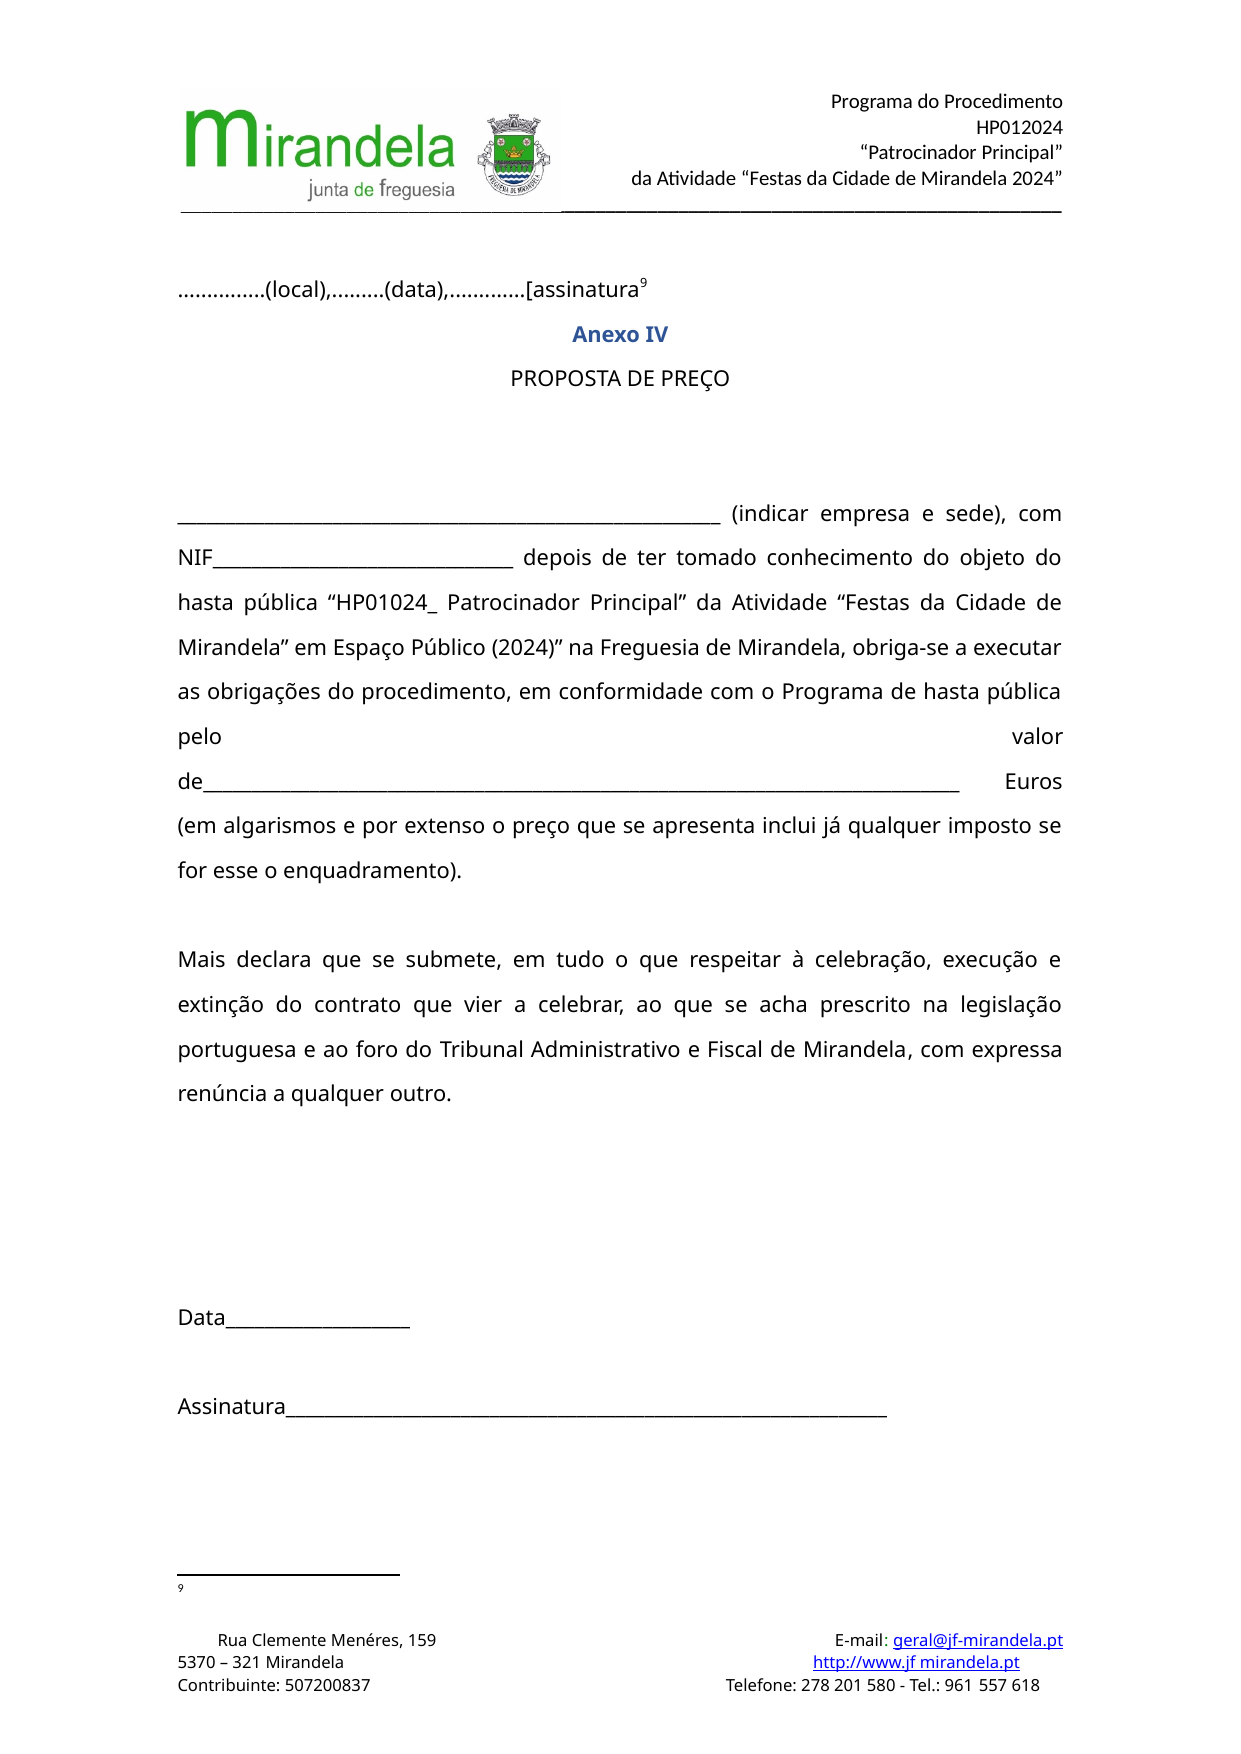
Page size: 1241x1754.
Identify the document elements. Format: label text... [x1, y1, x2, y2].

text ...............(local),.........(data),.............[assinatura [177, 274, 1063, 304]
text Data___________________ [177, 1302, 1063, 1332]
text ________________________________________________________ (indicar empresa e sede), com NIF_______________________________ depois de ter tomado conhecimento do objeto do hasta pública “HP01024_ Patrocinador Principal” da Atividade “Festas da Cidade de Mirandela” em Espaço Público (2024)” na Freguesia de Mirandela, obriga-se a executar as obrigações do procedimento, em conformidade com o Programa de hasta pública pelo valor de______________________________________________________________________________ Euros (em algarismos e por extenso o preço que se apresenta inclui já qualquer imposto se for esse o enquadramento). [177, 497, 1063, 885]
text Mais declara que se submete, em tudo o que respeitar à celebração, execução e extinção do contrato que vier a celebrar, ao que se acha prescrito na legislação portuguesa e ao foro do Tribunal Administrativo e Fiscal de Mirandela, com expressa renúncia a qualquer outro. [177, 944, 1063, 1108]
text Assinatura______________________________________________________________ [177, 1391, 1063, 1421]
text PROPOSTA DE PREÇO [177, 363, 1063, 393]
picture [177, 89, 562, 212]
text Anexo IV [177, 319, 1063, 348]
